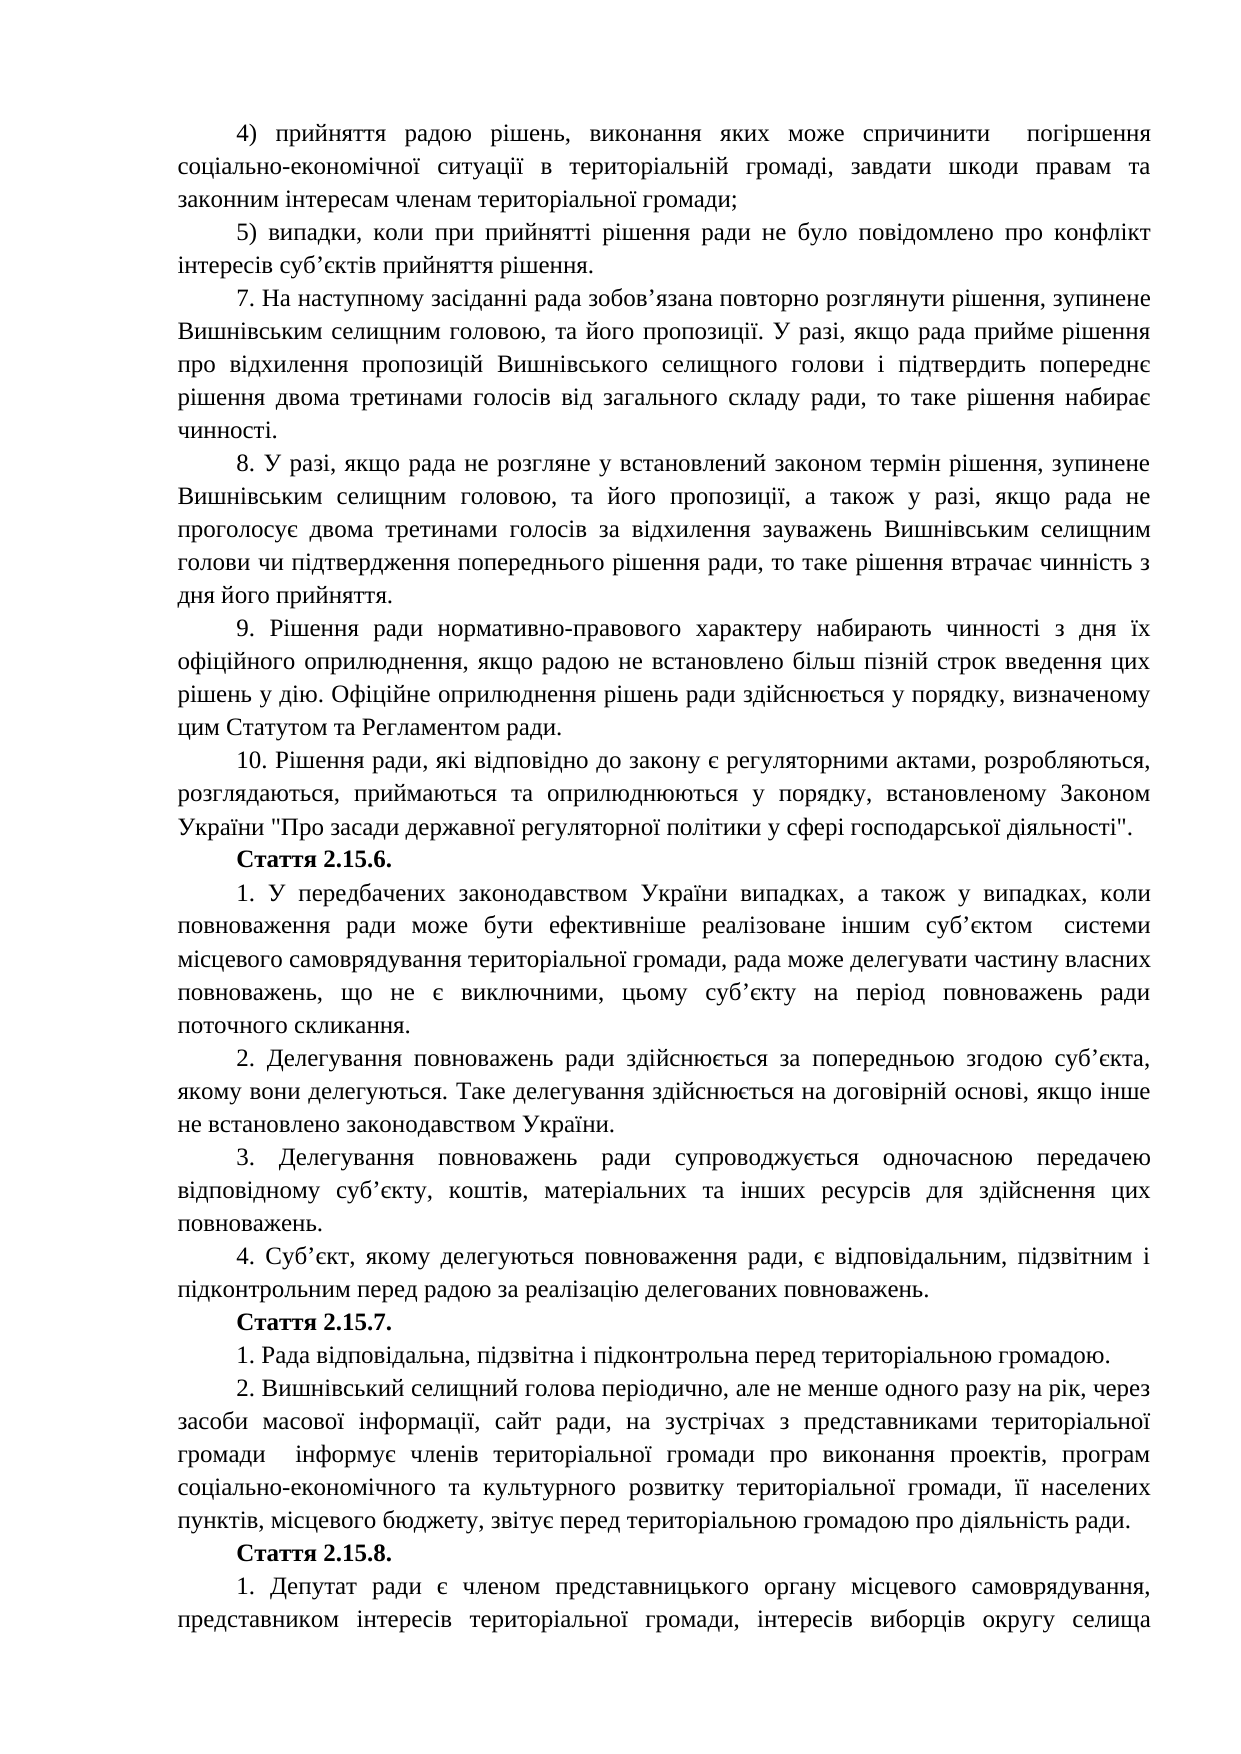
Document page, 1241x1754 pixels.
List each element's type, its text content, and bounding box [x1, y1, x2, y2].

text 9. Рішення ради нормативно-правового характеру набирають чинності з дня їх офіційного оприлюднення, якщо радою не встановлено більш пізній строк введення цих рішень у дію. Офіційне оприлюднення рішень ради здійснюється у порядку, визначеному цим Статутом та Регламентом ради. [177, 613, 1152, 741]
text 2. Делегування повноважень ради здійснюється за попередньою згодою суб’єкта, якому вони делегуються. Таке делегування здійснюється на договірній основі, якщо інше не встановлено законодавством України. [177, 1043, 1152, 1137]
text 4. Суб’єкт, якому делегуються повноваження ради, є відповідальним, підзвітним і підконтрольним перед радою за реалізацію делегованих повноважень. [177, 1241, 1152, 1303]
text 7. На наступному засіданні рада зобов’язана повторно розглянути рішення, зупинене Вишнівським селищним головою, та його пропозиції. У разі, якщо рада прийме рішення про відхилення пропозицій Вишнівського селищного голови і підтвердить попереднє рішення двома третинами голосів від загального складу ради, то таке рішення набирає чинності. [177, 283, 1152, 444]
text Стаття 2.15.8. [177, 1538, 1152, 1567]
text 3. Делегування повноважень ради супроводжується одночасною передачею відповідному суб’єкту, коштів, матеріальних та інших ресурсів для здійснення цих повноважень. [177, 1142, 1152, 1237]
text Стаття 2.15.7. [177, 1307, 1152, 1336]
text 4) прийняття радою рішень, виконання яких може спричинити погіршення соціально-економічної ситуації в територіальній громаді, завдати шкоди правам та законним інтересам членам територіальної громади; [177, 118, 1152, 213]
text 8. У разі, якщо рада не розгляне у встановлений законом термін рішення, зупинене Вишнівським селищним головою, та його пропозиції, а також у разі, якщо рада не проголосує двома третинами голосів за відхилення зауважень Вишнівським селищним голови чи підтвердження попереднього рішення ради, то таке рішення втрачає чинність з дня його прийняття. [177, 448, 1152, 609]
text Стаття 2.15.6. [177, 844, 1152, 873]
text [177, 1571, 1152, 1633]
text 5) випадки, коли при прийнятті рішення ради не було повідомлено про конфлікт інтересів суб’єктів прийняття рішення. [177, 217, 1152, 279]
text 1. Рада відповідальна, підзвітна і підконтрольна перед територіальною громадою. [177, 1340, 1152, 1369]
text 2. Вишнівський селищний голова періодично, але не менше одного разу на рік, через засоби масової інформації, сайт ради, на зустрічах з представниками територіальної громади інформує членів територіальної громади про виконання проектів, програм соціально-економічного та культурного розвитку територіальної громади, її населених пунктів, місцевого бюджету, звітує перед територіальною громадою про діяльність ради. [177, 1373, 1152, 1534]
text 10. Рішення ради, які відповідно до закону є регуляторними актами, розробляються, розглядаються, приймаються та оприлюднюються у порядку, встановленому Законом України "Про засади державної регуляторної політики у сфері господарської діяльності". [177, 746, 1152, 840]
text 1. У передбачених законодавством України випадках, а також у випадках, коли повноваження ради може бути ефективніше реалізоване іншим суб’єктом системи місцевого самоврядування територіальної громади, рада може делегувати частину власних повноважень, що не є виключними, цьому суб’єкту на період повноважень ради поточного скликання. [177, 878, 1152, 1038]
